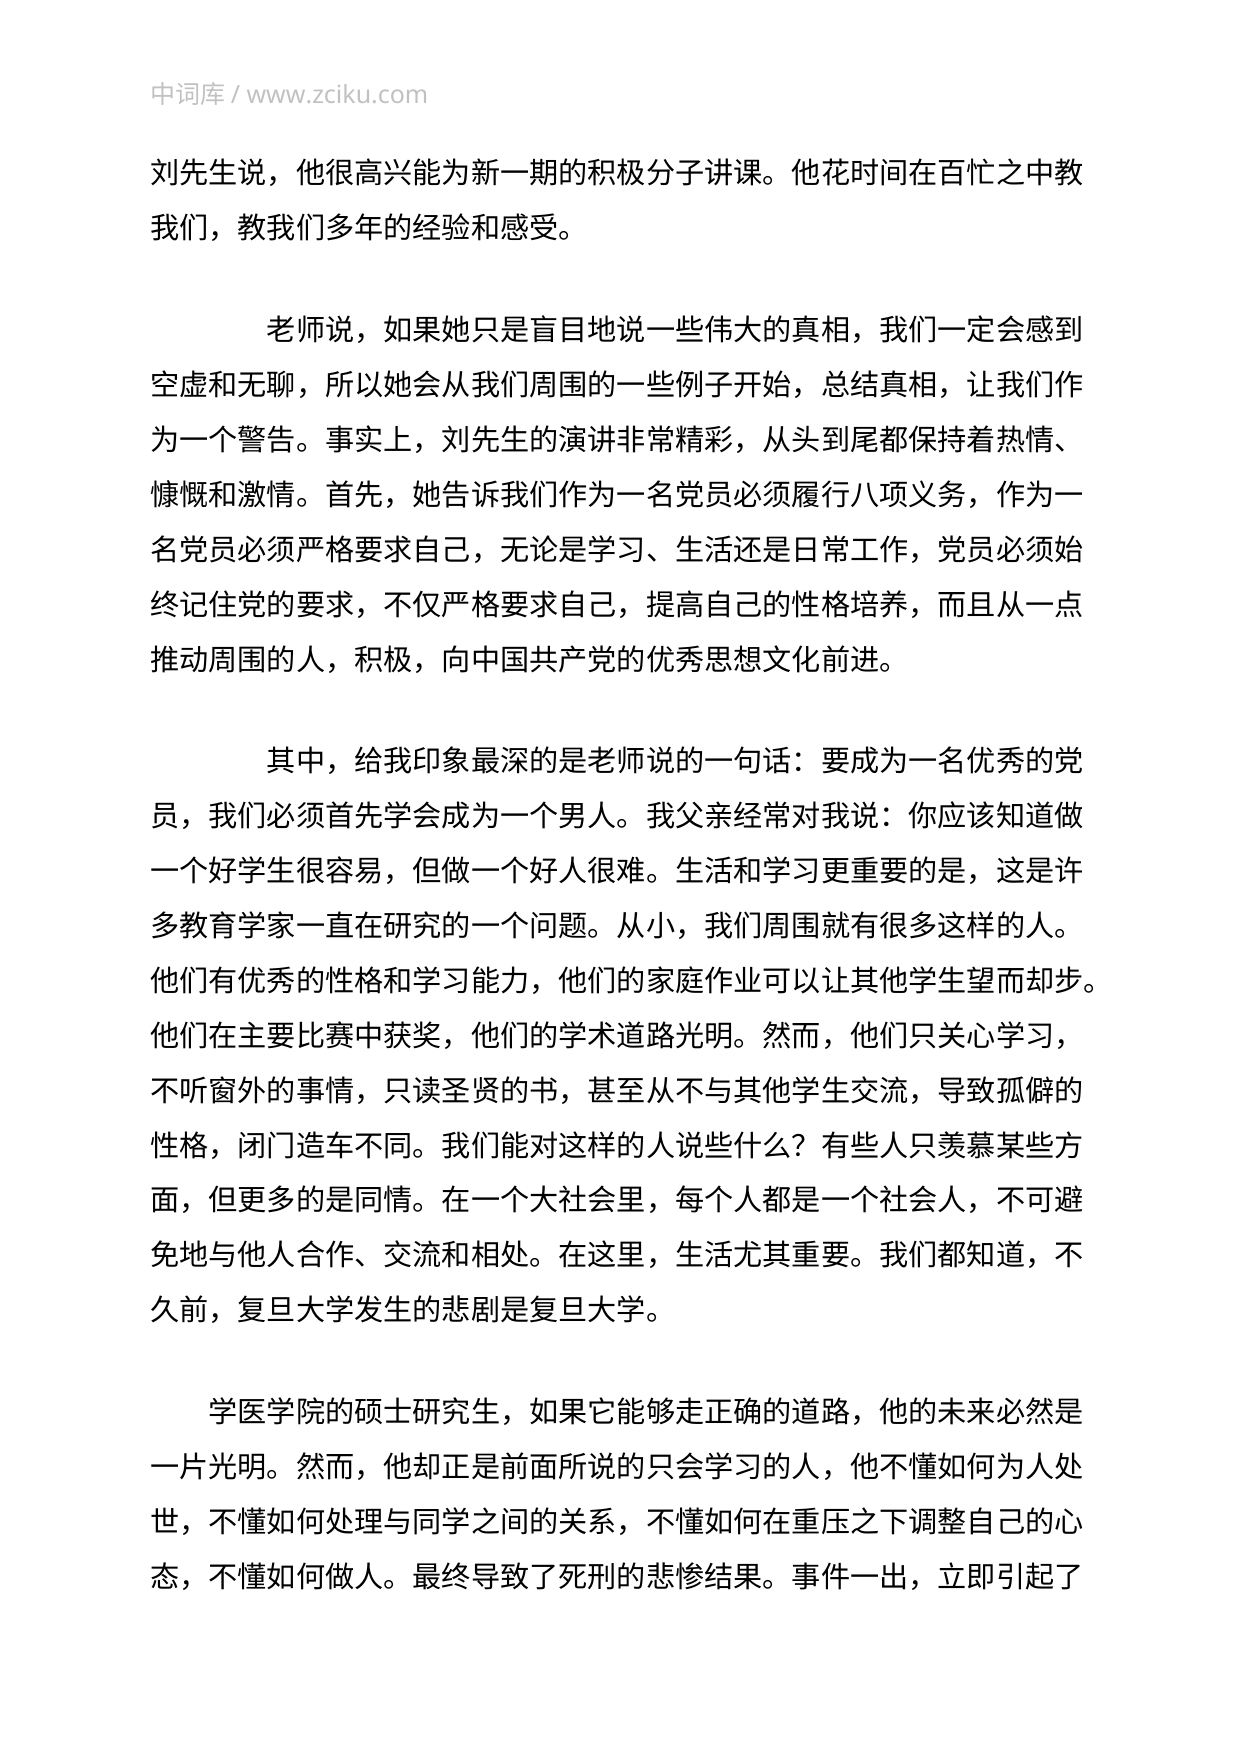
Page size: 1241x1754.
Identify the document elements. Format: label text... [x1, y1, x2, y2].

text 老师说，如果她只是盲目地说一些伟大的真相，我们一定会感到空虚和无聊，所以她会从我们周围的一些例子开始，总结真相，让我们作为一个警告。事实上，刘先生的演讲非常精彩，从头到尾都保持着热情、慷慨和激情。首先，她告诉我们作为一名党员必须履行八项义务，作为一名党员必须严格要求自己，无论是学习、生活还是日常工作，党员必须始终记住党的要求，不仅严格要求自己，提高自己的性格培养，而且从一点推动周围的人，积极，向中国共产党的优秀思想文化前进。 [150, 307, 1090, 678]
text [150, 1388, 1090, 1596]
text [150, 150, 1090, 247]
text 其中，给我印象最深的是老师说的一句话：要成为一名优秀的党员，我们必须首先学会成为一个男人。我父亲经常对我说：你应该知道做一个好学生很容易，但做一个好人很难。生活和学习更重要的是，这是许多教育学家一直在研究的一个问题。从小，我们周围就有很多这样的人。他们有优秀的性格和学习能力，他们的家庭作业可以让其他学生望而却步。他们在主要比赛中获奖，他们的学术道路光明。然而，他们只关心学习，不听窗外的事情，只读圣贤的书，甚至从不与其他学生交流，导致孤僻的性格，闭门造车不同。我们能对这样的人说些什么？有些人只羡慕某些方面，但更多的是同情。在一个大社会里，每个人都是一个社会人，不可避免地与他人合作、交流和相处。在这里，生活尤其重要。我们都知道，不久前，复旦大学发生的悲剧是复旦大学。 [150, 738, 1090, 1329]
